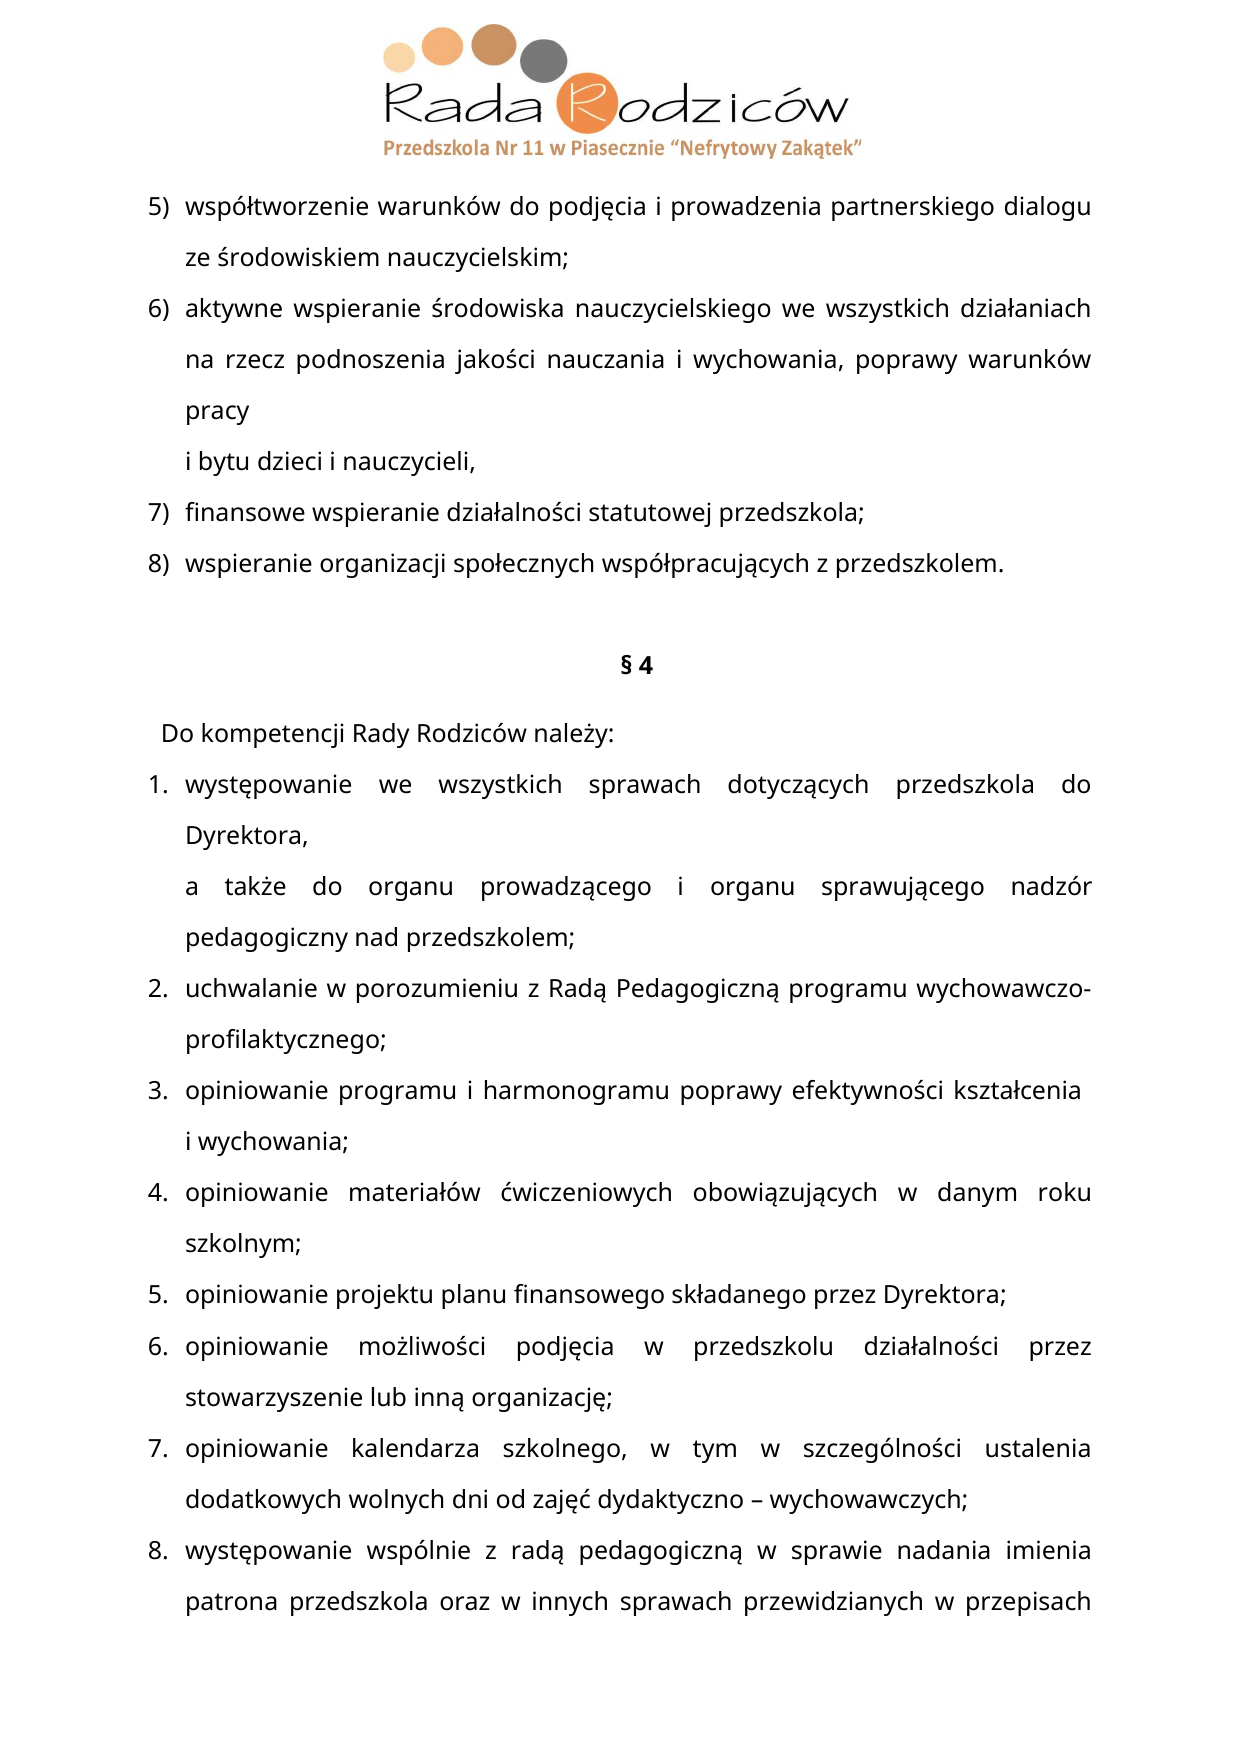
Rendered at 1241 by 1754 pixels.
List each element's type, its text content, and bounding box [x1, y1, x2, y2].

list występowanie wspólnie z radą pedagogiczną w sprawie nadania imienia patrona przedszkola oraz w innych sprawach przewidzianych w przepisach prawa; [148, 1532, 1093, 1617]
list współtworzenie warunków do podjęcia i prowadzenia partnerskiego dialogu ze środowiskiem nauczycielskim; [148, 188, 1093, 273]
list finansowe wspieranie działalności statutowej przedszkola; [148, 494, 1093, 528]
list uchwalanie w porozumieniu z Radą Pedagogiczną programu wychowawczo-profilaktycznego; [148, 971, 1093, 1056]
list opiniowanie możliwości podjęcia w przedszkolu działalności przez stowarzyszenie lub inną organizację; [148, 1328, 1093, 1413]
list opiniowanie kalendarza szkolnego, w tym w szczególności ustalenia dodatkowych wolnych dni od zajęć dydaktyczno – wychowawczych; [148, 1430, 1093, 1515]
list opiniowanie projektu planu finansowego składanego przez Dyrektora; [148, 1277, 1093, 1311]
list opiniowanie programu i harmonogramu poprawy efektywności kształcenia i wychowania; [148, 1073, 1093, 1158]
list aktywne wspieranie środowiska nauczycielskiego we wszystkich działaniach na rzecz podnoszenia jakości nauczania i wychowania, poprawy warunków pracy i bytu dzieci i nauczycieli, [148, 290, 1093, 477]
list wspieranie organizacji społecznych współpracujących z przedszkolem. [148, 545, 1093, 579]
picture [383, 24, 862, 159]
text Do kompetencji Rady Rodziców należy: [148, 716, 1093, 750]
list występowanie we wszystkich sprawach dotyczących przedszkola do Dyrektora, a także do organu prowadzącego i organu sprawującego nadzór pedagogiczny nad przedszkolem; [148, 767, 1093, 954]
list opiniowanie materiałów ćwiczeniowych obowiązujących w danym roku szkolnym; [148, 1175, 1093, 1260]
